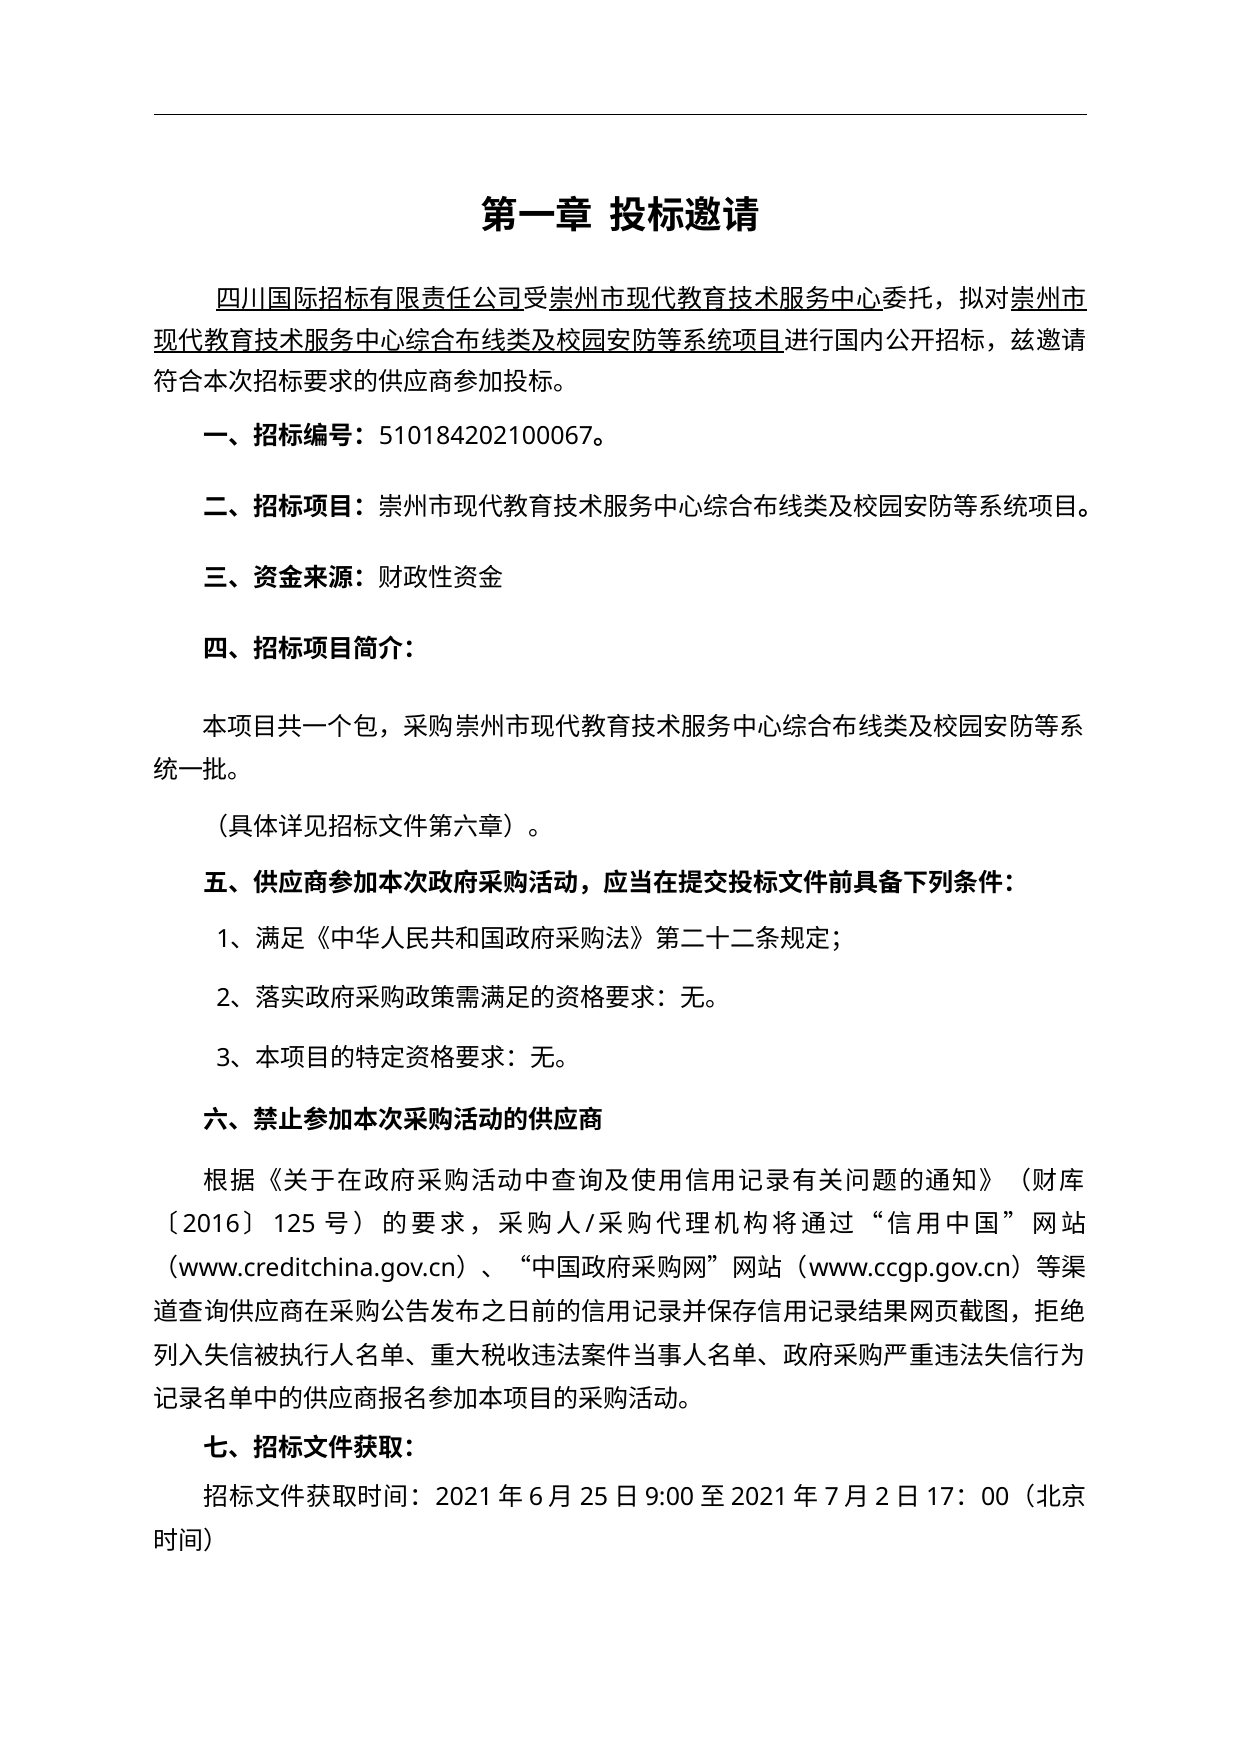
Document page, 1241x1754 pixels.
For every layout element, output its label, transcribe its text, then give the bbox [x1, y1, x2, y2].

text 二、招标项目：崇州市现代教育技术服务中心综合布线类及校园安防等系统项目。 [153, 487, 1083, 523]
text （具体详见招标文件第六章）。 [153, 800, 1087, 844]
text 四川国际招标有限责任公司受崇州市现代教育技术服务中心委托，拟对崇州市现代教育技术服务中心综合布线类及校园安防等系统项目进行国内公开招标，兹邀请符合本次招标要求的供应商参加投标。 [153, 274, 1087, 399]
text 本项目共一个包，采购崇州市现代教育技术服务中心综合布线类及校园安防等系统一批。 [153, 700, 1087, 787]
text 六、禁止参加本次采购活动的供应商 [153, 1092, 1087, 1137]
text 三、资金来源：财政性资金 [153, 558, 1083, 594]
text 一、招标编号：510184202100067。 [153, 416, 1087, 452]
text 招标文件获取时间：2021年6月25日9:00至2021年7月2日17：00（北京时间） [153, 1471, 1087, 1558]
text 2、落实政府采购政策需满足的资格要求：无。 [153, 973, 1087, 1014]
text 1、满足《中华人民共和国政府采购法》第二十二条规定； [153, 912, 1087, 956]
subtitle 第一章 投标邀请 [153, 185, 1087, 240]
text 根据《关于在政府采购活动中查询及使用信用记录有关问题的通知》（财库〔2016〕125号）的要求，采购人/采购代理机构将通过“信用中国”网站（www.creditchina.gov.cn）、“中国政府采购网”网站（www.ccgp.gov.cn）等渠道查询供应商在采购公告发布之日前的信用记录并保存信用记录结果网页截图，拒绝列入失信被执行人名单、重大税收违法案件当事人名单、政府采购严重违法失信行为记录名单中的供应商报名参加本项目的采购活动。 [153, 1154, 1087, 1417]
text 七、招标文件获取： [153, 1422, 1087, 1466]
text 四、招标项目简介： [153, 629, 1087, 665]
text 3、本项目的特定资格要求：无。 [153, 1031, 1087, 1075]
text 五、供应商参加本次政府采购活动，应当在提交投标文件前具备下列条件： [153, 856, 1087, 900]
